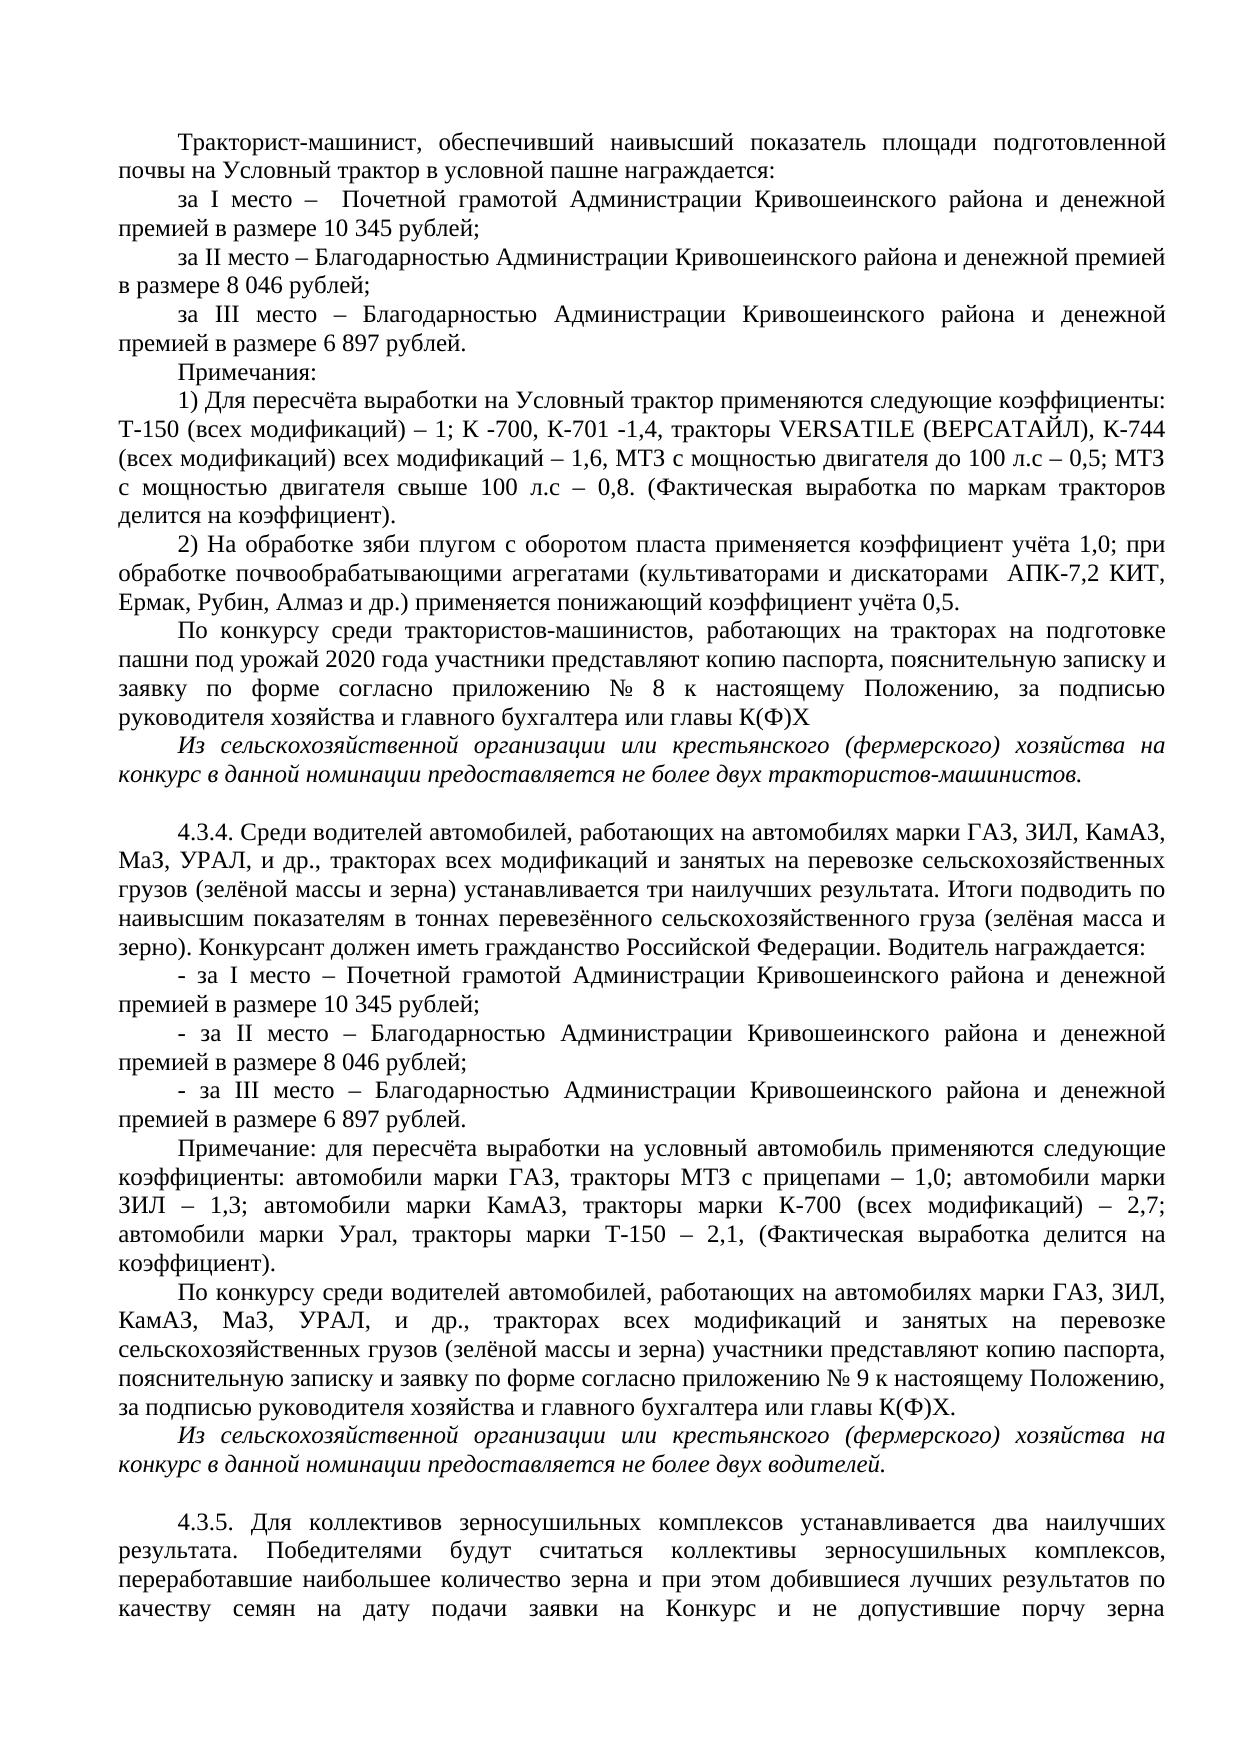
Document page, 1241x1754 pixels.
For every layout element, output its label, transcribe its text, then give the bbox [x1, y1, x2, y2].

text По конкурсу среди трактористов-машинистов, работающих на тракторах на подготовке пашни под урожай 2020 года участники представляют копию паспорта, пояснительную записку и заявку по форме согласно приложению № 8 к настоящему Положению, за подписью руководителя хозяйства и главного бухгалтера или главы К(Ф)Х [118, 616, 1167, 731]
text 1) Для пересчёта выработки на Условный трактор применяются следующие коэффициенты: Т-150 (всех модификаций) – 1; К -700, К-701 -1,4, тракторы VERSATILE (ВЕРСАТАЙЛ), К-744 (всех модификаций) всех модификаций – 1,6, МТЗ с мощностью двигателя до .с – 0,5; МТЗ с мощностью двигателя свыше .с – 0,8. (Фактическая выработка по маркам тракторов делится на коэффициент). [118, 386, 1167, 529]
text Тракторист-машинист, обеспечивший наивысший показатель площади подготовленной почвы на Условный трактор в условной пашне награждается: [118, 127, 1167, 184]
text за II место – Благодарностью Администрации Кривошеинского района и денежной премией в размере 8 046 рублей; [118, 242, 1167, 299]
text 4.3.4. Среди водителей автомобилей, работающих на автомобилях марки ГАЗ, ЗИЛ, КамАЗ, МаЗ, УРАЛ, и др., тракторах всех модификаций и занятых на перевозке сельскохозяйственных грузов (зелёной массы и зерна) устанавливается три наилучших результата. Итоги подводить по наивысшим показателям в тоннах перевезённого сельскохозяйственного груза (зелёная масса и зерно). Конкурсант должен иметь гражданство Российской Федерации. Водитель награждается: [118, 817, 1167, 961]
text 2) На обработке зяби плугом с оборотом пласта применяется коэффициент учёта 1,0; при обработке почвообрабатывающими агрегатами (культиваторами и дискаторами АПК-7,2 КИТ, Ермак, Рубин, Алмаз и др.) применяется понижающий коэффициент учёта 0,5. [118, 529, 1167, 616]
text - за III место – Благодарностью Администрации Кривошеинского района и денежной премией в размере 6 897 рублей. [118, 1076, 1167, 1133]
text По конкурсу среди водителей автомобилей, работающих на автомобилях марки ГАЗ, ЗИЛ, КамАЗ, МаЗ, УРАЛ, и др., тракторах всех модификаций и занятых на перевозке сельскохозяйственных грузов (зелёной массы и зерна) участники представляют копию паспорта, пояснительную записку и заявку по форме согласно приложению № 9 к настоящему Положению, за подписью руководителя хозяйства и главного бухгалтера или главы К(Ф)Х. [118, 1277, 1167, 1421]
text - за I место – Почетной грамотой Администрации Кривошеинского района и денежной премией в размере 10 345 рублей; [118, 961, 1167, 1018]
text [118, 1507, 1167, 1622]
text Из сельскохозяйственной организации или крестьянского (фермерского) хозяйства на конкурс в данной номинации предоставляется не более двух трактористов-машинистов. [118, 731, 1167, 788]
text за I место – Почетной грамотой Администрации Кривошеинского района и денежной премией в размере 10 345 рублей; [118, 184, 1167, 242]
text - за II место – Благодарностью Администрации Кривошеинского района и денежной премией в размере 8 046 рублей; [118, 1018, 1167, 1076]
text Из сельскохозяйственной организации или крестьянского (фермерского) хозяйства на конкурс в данной номинации предоставляется не более двух водителей. [118, 1421, 1167, 1478]
text Примечания: [118, 357, 1167, 386]
text за III место – Благодарностью Администрации Кривошеинского района и денежной премией в размере 6 897 рублей. [118, 299, 1167, 357]
text Примечание: для пересчёта выработки на условный автомобиль применяются следующие коэффициенты: автомобили марки ГАЗ, тракторы МТЗ с прицепами – 1,0; автомобили марки ЗИЛ – 1,3; автомобили марки КамАЗ, тракторы марки К-700 (всех модификаций) – 2,7; автомобили марки Урал, тракторы марки Т-150 – 2,1, (Фактическая выработка делится на коэффициент). [118, 1133, 1167, 1277]
